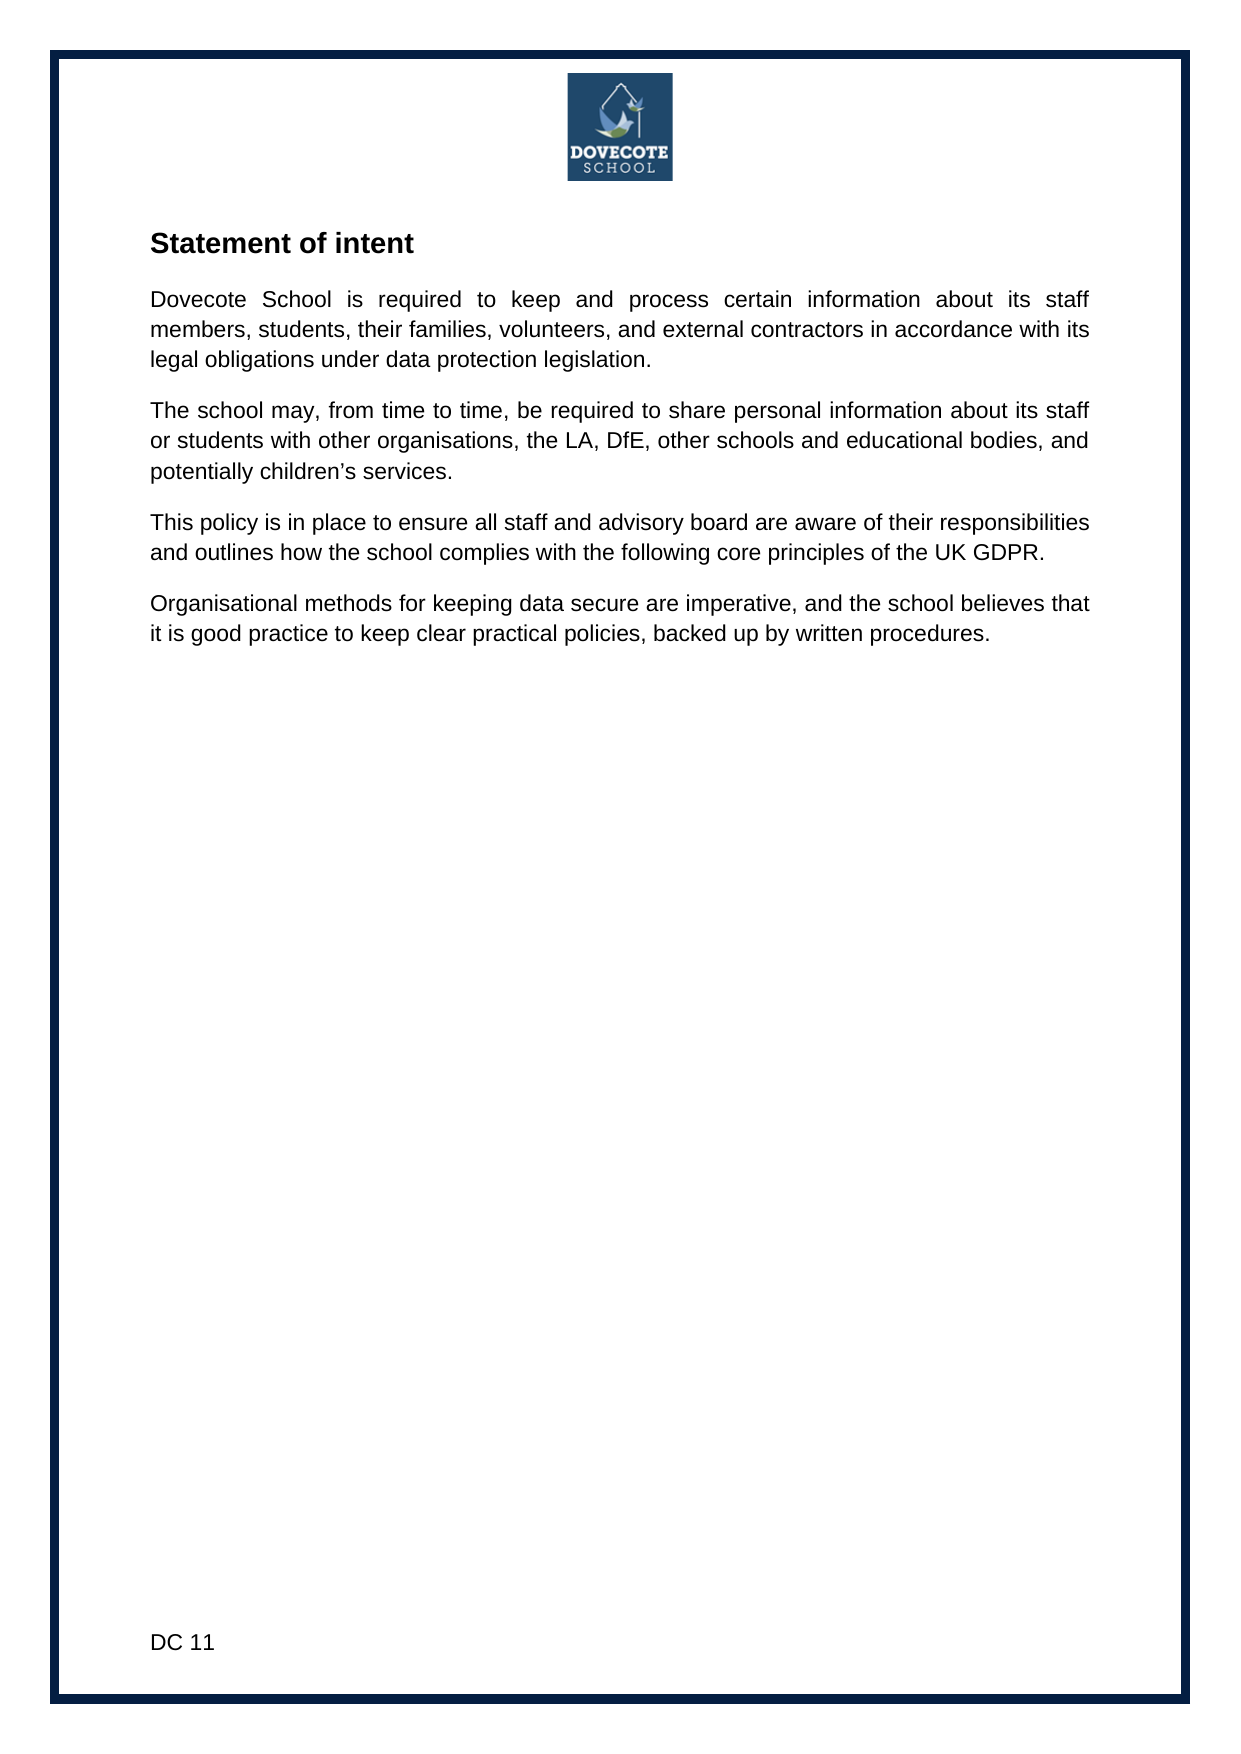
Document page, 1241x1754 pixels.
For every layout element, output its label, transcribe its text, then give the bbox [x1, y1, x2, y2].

text Statement of intent [150, 226, 1090, 260]
text This policy is in place to ensure all staff and advisory board are aware of their responsibilities and outlines how the school complies with the following core principles of the UK GDPR. [150, 509, 1090, 565]
text Dovecote School is required to keep and process certain information about its staff members, students, their families, volunteers, and external contractors in accordance with its legal obligations under data protection legislation. [150, 286, 1090, 372]
text Organisational methods for keeping data secure are imperative, and the school believes that it is good practice to keep clear practical policies, backed up by written procedures. [150, 590, 1090, 646]
text The school may, from time to time, be required to share personal information about its staff or students with other organisations, the LA, DfE, other schools and educational bodies, and potentially children’s services. [150, 397, 1090, 484]
picture [567, 73, 673, 181]
